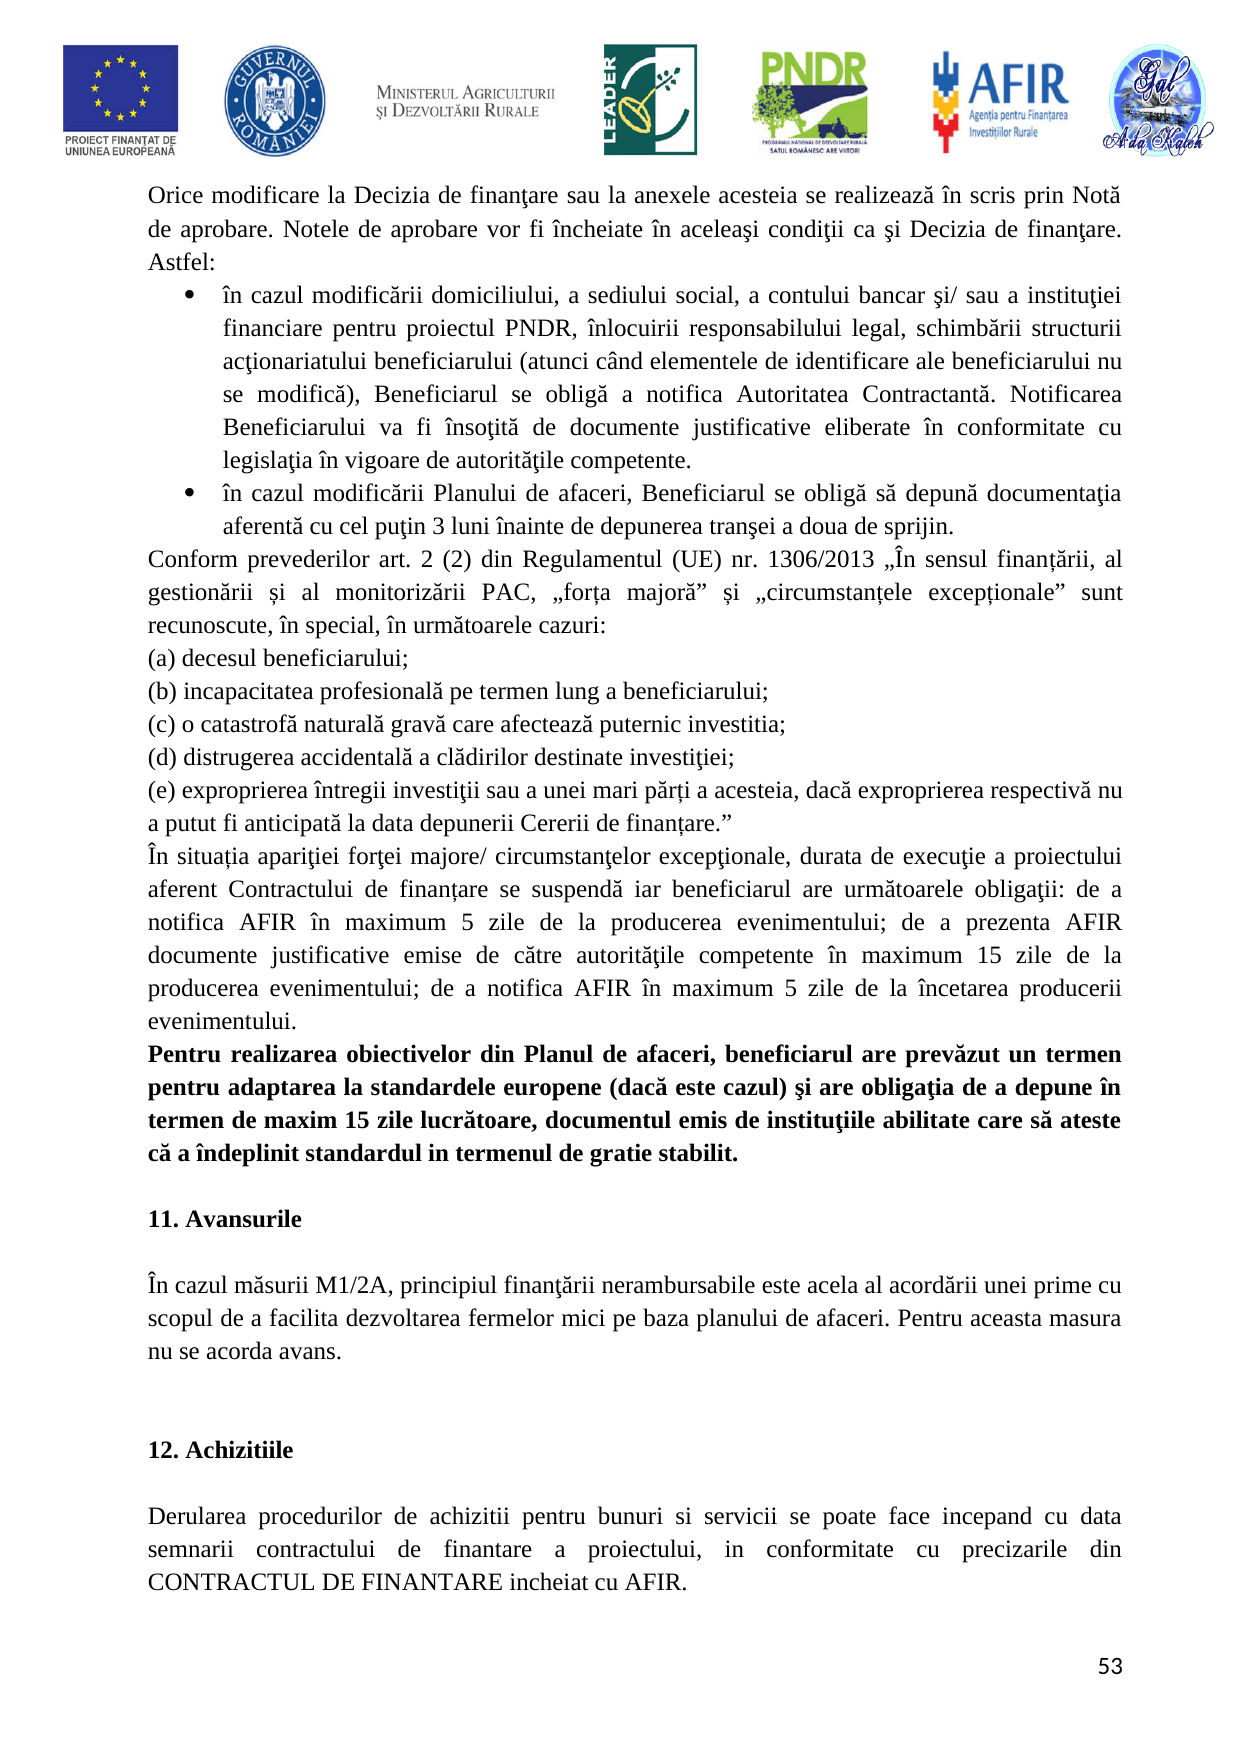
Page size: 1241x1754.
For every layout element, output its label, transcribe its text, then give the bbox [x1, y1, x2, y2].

text Derularea procedurilor de achizitii pentru bunuri si servicii se poate face incepand cu data semnarii contractului de finantare a proiectului, in conformitate cu precizarile din CONTRACTUL DE FINANTARE incheiat cu AFIR. [148, 1501, 1123, 1596]
text În cazul măsurii M1/2A, principiul finanţării nerambursabile este acela al acordării unei prime cu scopul de a facilita dezvoltarea fermelor mici pe baza planului de afaceri. Pentru aceasta masura nu se acorda avans. [148, 1270, 1123, 1365]
text Conform prevederilor art. 2 (2) din Regulamentul (UE) nr. 1306/2013 „În sensul finanțării, al gestionării și al monitorizării PAC, „forța majoră” și „circumstanțele excepționale” sunt recunoscute, în special, în următoarele cazuri: [148, 544, 1123, 639]
text Pentru realizarea obiectivelor din Planul de afaceri, beneficiarul are prevăzut un termen pentru adaptarea la standardele europene (dacă este cazul) şi are obligaţia de a depune în termen de maxim 15 zile lucrătoare, documentul emis de instituţiile abilitate care să ateste că a îndeplinit standardul in termenul de gratie stabilit. [148, 1039, 1123, 1167]
list în cazul modificării Planului de afaceri, Beneficiarul se obligă să depună documentaţia aferentă cu cel puţin 3 luni înainte de depunerea tranşei a doua de sprijin. [185, 478, 1123, 539]
text Orice modificare la Decizia de finanţare sau la anexele acesteia se realizează în scris prin Notă de aprobare. Notele de aprobare vor fi încheiate în aceleaşi condiţii ca şi Decizia de finanţare. Astfel: [148, 157, 1123, 275]
text (a) decesul beneficiarului; [148, 643, 1123, 672]
text (e) exproprierea întregii investiţii sau a unei mari părți a acesteia, dacă exproprierea respectivă nu a putut fi anticipată la data depunerii Cererii de finanțare.” [148, 775, 1123, 837]
picture [27, 19, 1215, 157]
text (b) incapacitatea profesională pe termen lung a beneficiarului; [148, 676, 1123, 705]
subtitle 11. Avansurile [148, 1204, 1123, 1233]
text (d) distrugerea accidentală a clădirilor destinate investiţiei; [148, 742, 1123, 771]
list în cazul modificării domiciliului, a sediului social, a contului bancar şi/ sau a instituţiei financiare pentru proiectul PNDR, înlocuirii responsabilului legal, schimbării structurii acţionariatului beneficiarului (atunci când elementele de identificare ale beneficiarului nu se modifică), Beneficiarul se obligă a notifica Autoritatea Contractantă. Notificarea Beneficiarului va fi însoţită de documente justificative eliberate în conformitate cu legislaţia în vigoare de autorităţile competente. [185, 280, 1123, 473]
subtitle 12. Achizitiile [148, 1435, 1123, 1464]
text În situația apariţiei forţei majore/ circumstanţelor excepţionale, durata de execuţie a proiectului aferent Contractului de finanțare se suspendă iar beneficiarul are următoarele obligaţii: de a notifica AFIR în maximum 5 zile de la producerea evenimentului; de a prezenta AFIR documente justificative emise de către autorităţile competente în maximum 15 zile de la producerea evenimentului; de a notifica AFIR în maximum 5 zile de la încetarea producerii evenimentului. [148, 841, 1123, 1035]
text (c) o catastrofă naturală gravă care afectează puternic investitia; [148, 709, 1123, 738]
